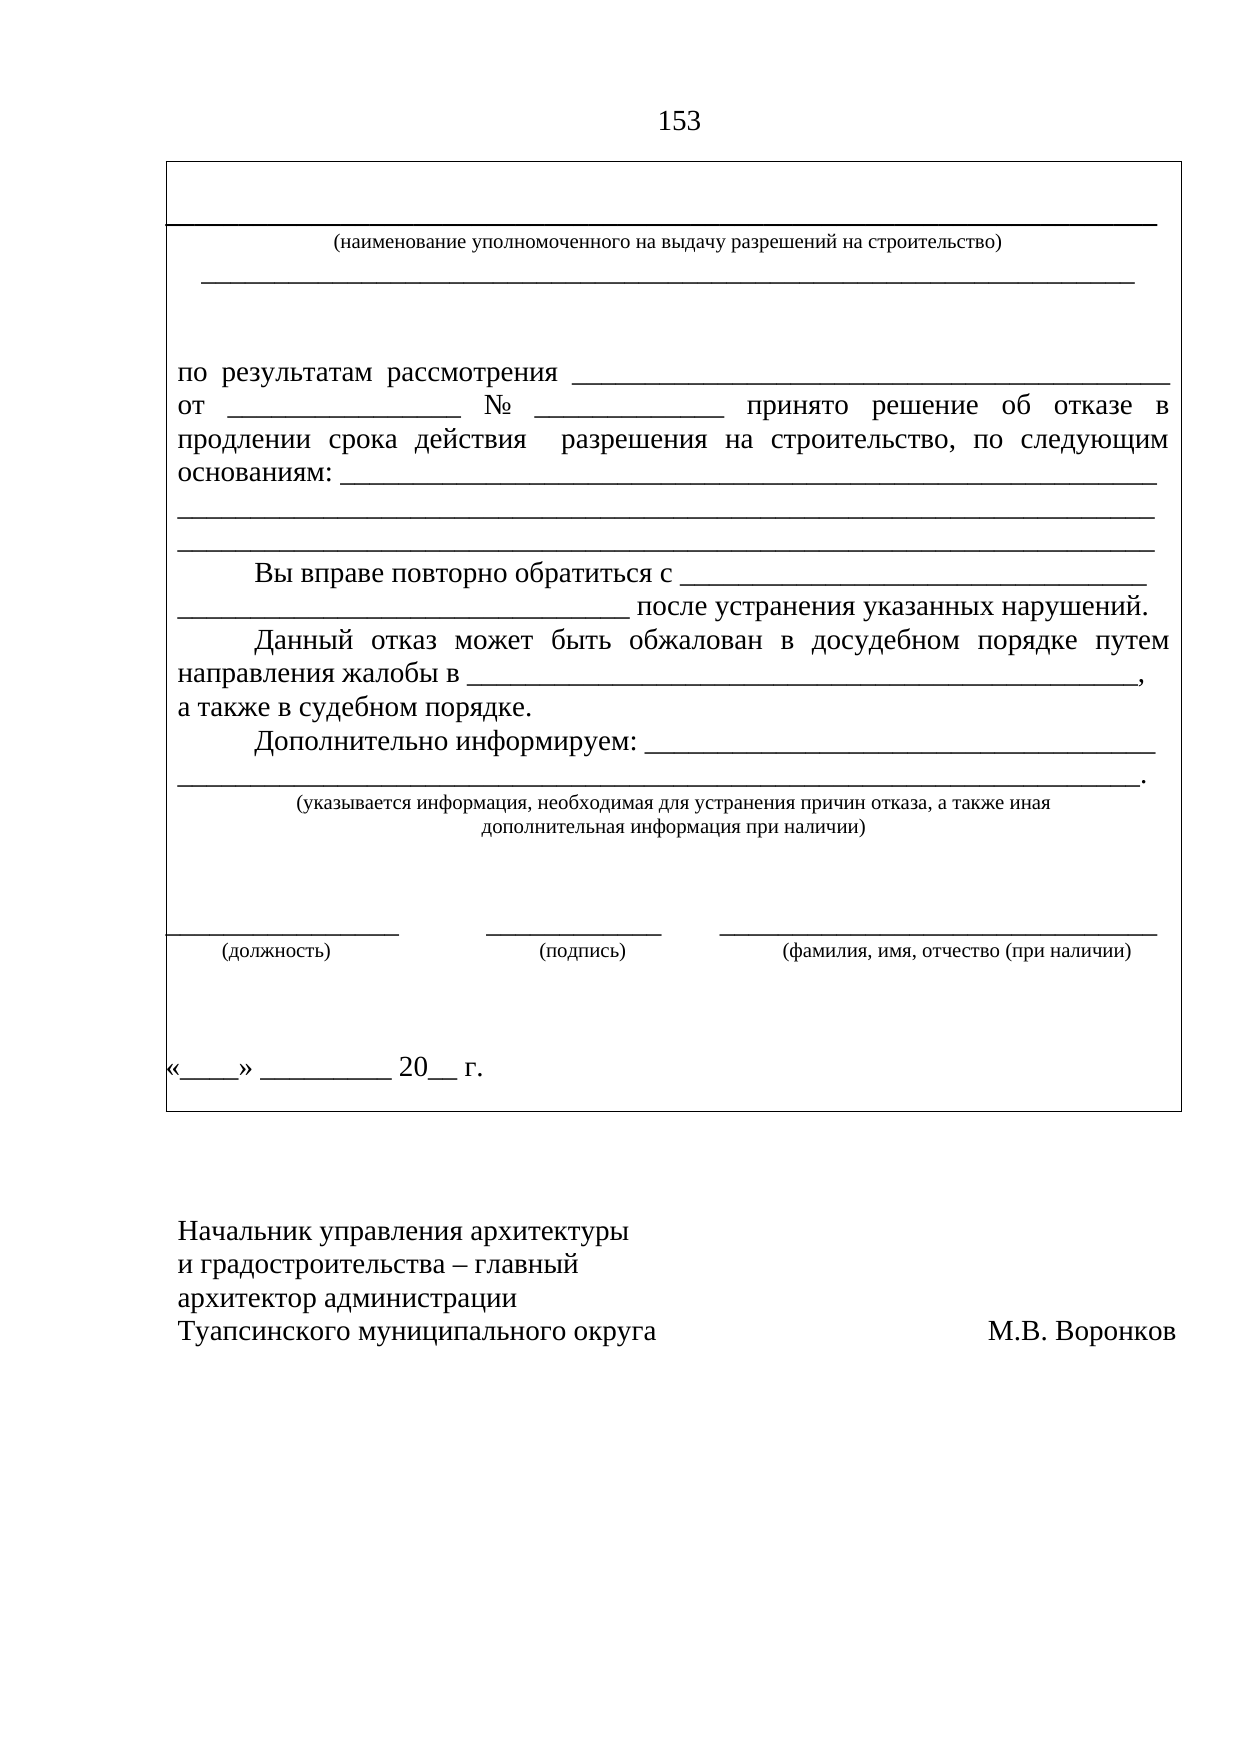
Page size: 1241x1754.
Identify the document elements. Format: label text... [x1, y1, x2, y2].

text и градостроительства – главный [177, 1246, 1181, 1280]
text Начальник управления архитектуры [177, 1213, 1181, 1246]
text архитектор администрации [177, 1280, 1167, 1313]
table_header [167, 162, 1181, 1111]
text Туапсинского муниципального округа М.В. Воронков [177, 1313, 1181, 1347]
